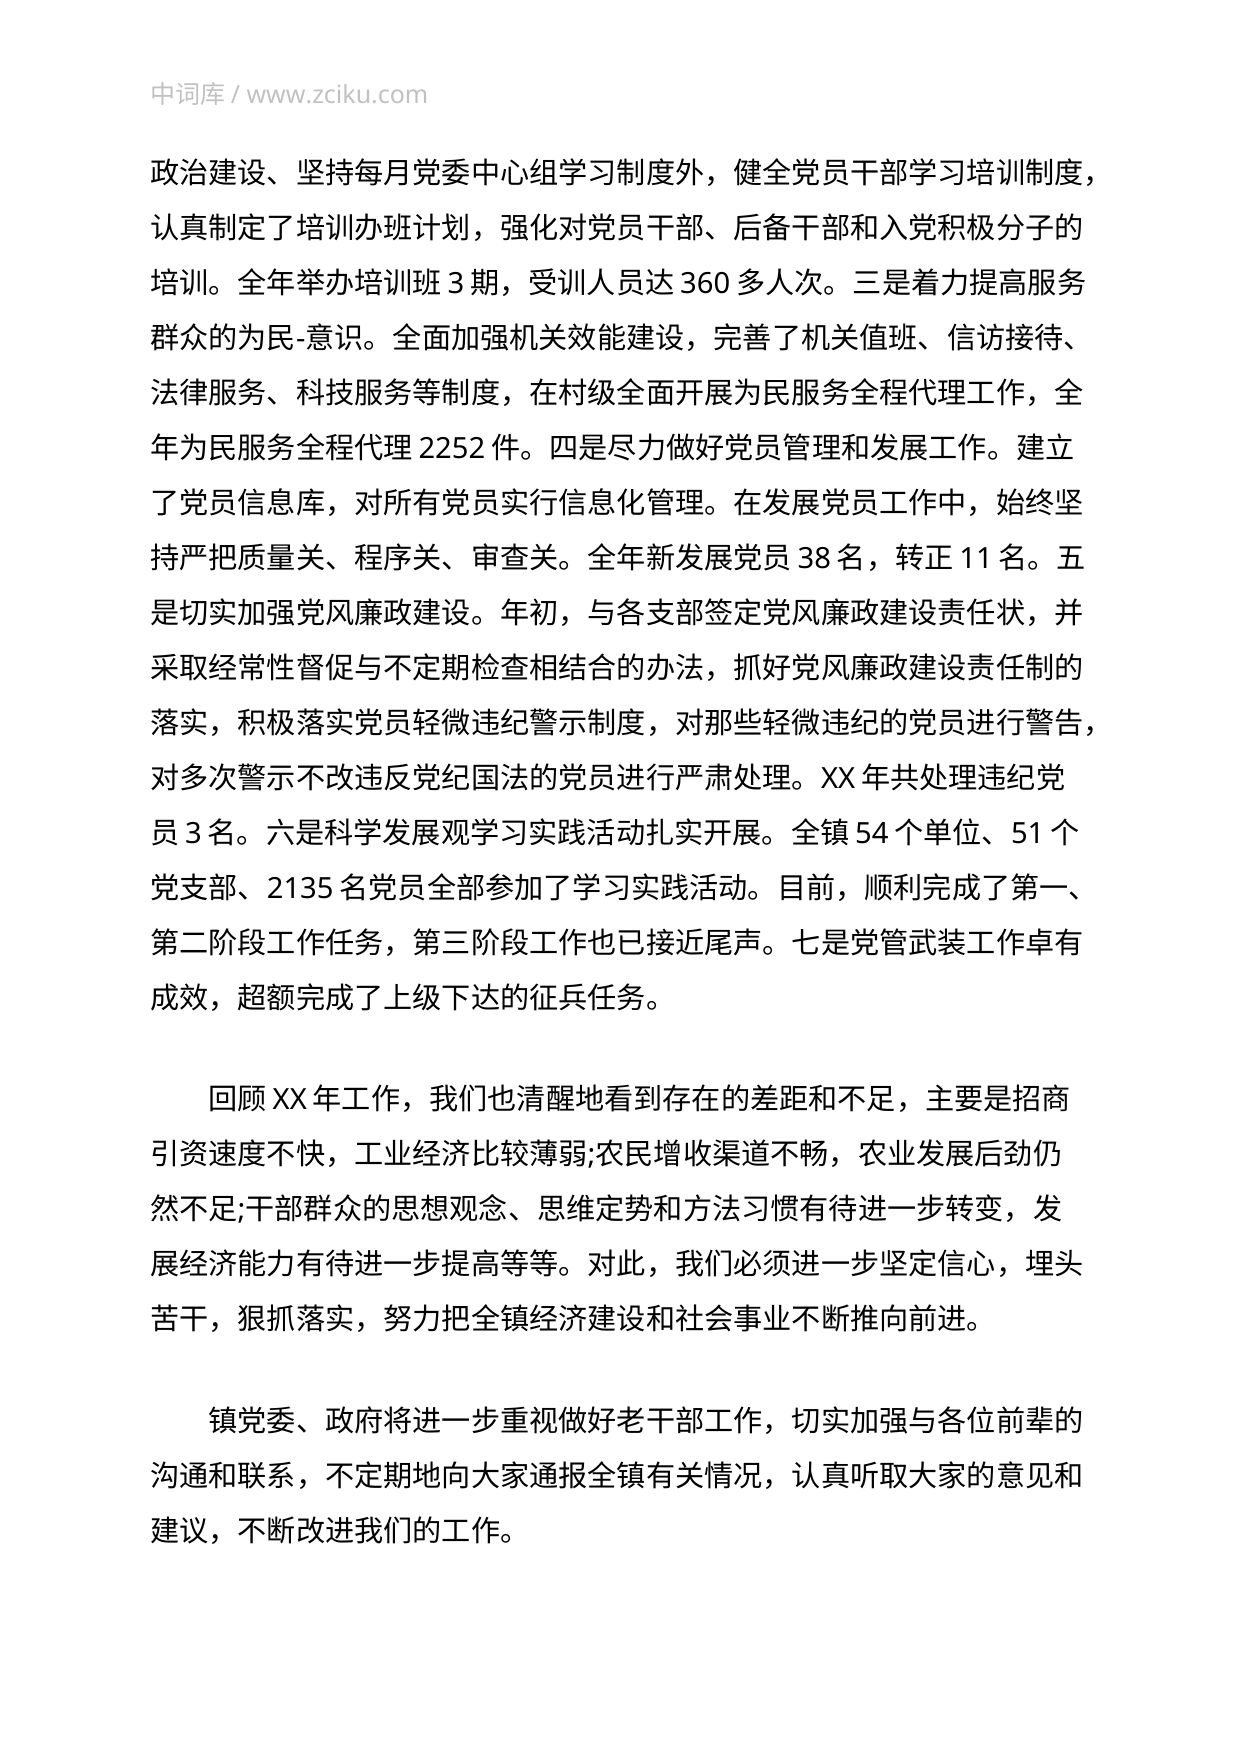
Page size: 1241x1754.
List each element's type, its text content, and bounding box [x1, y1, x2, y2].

text 回顾XX年工作，我们也清醒地看到存在的差距和不足，主要是招商引资速度不快，工业经济比较薄弱;农民增收渠道不畅，农业发展后劲仍然不足;干部群众的思想观念、思维定势和方法习惯有待进一步转变，发展经济能力有待进一步提高等等。对此，我们必须进一步坚定信心，埋头苦干，狠抓落实，努力把全镇经济建设和社会事业不断推向前进。 [150, 1076, 1090, 1338]
text 镇党委、政府将进一步重视做好老干部工作，切实加强与各位前辈的沟通和联系，不定期地向大家通报全镇有关情况，认真听取大家的意见和建议，不断改进我们的工作。 [150, 1398, 1090, 1550]
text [150, 150, 1090, 1016]
